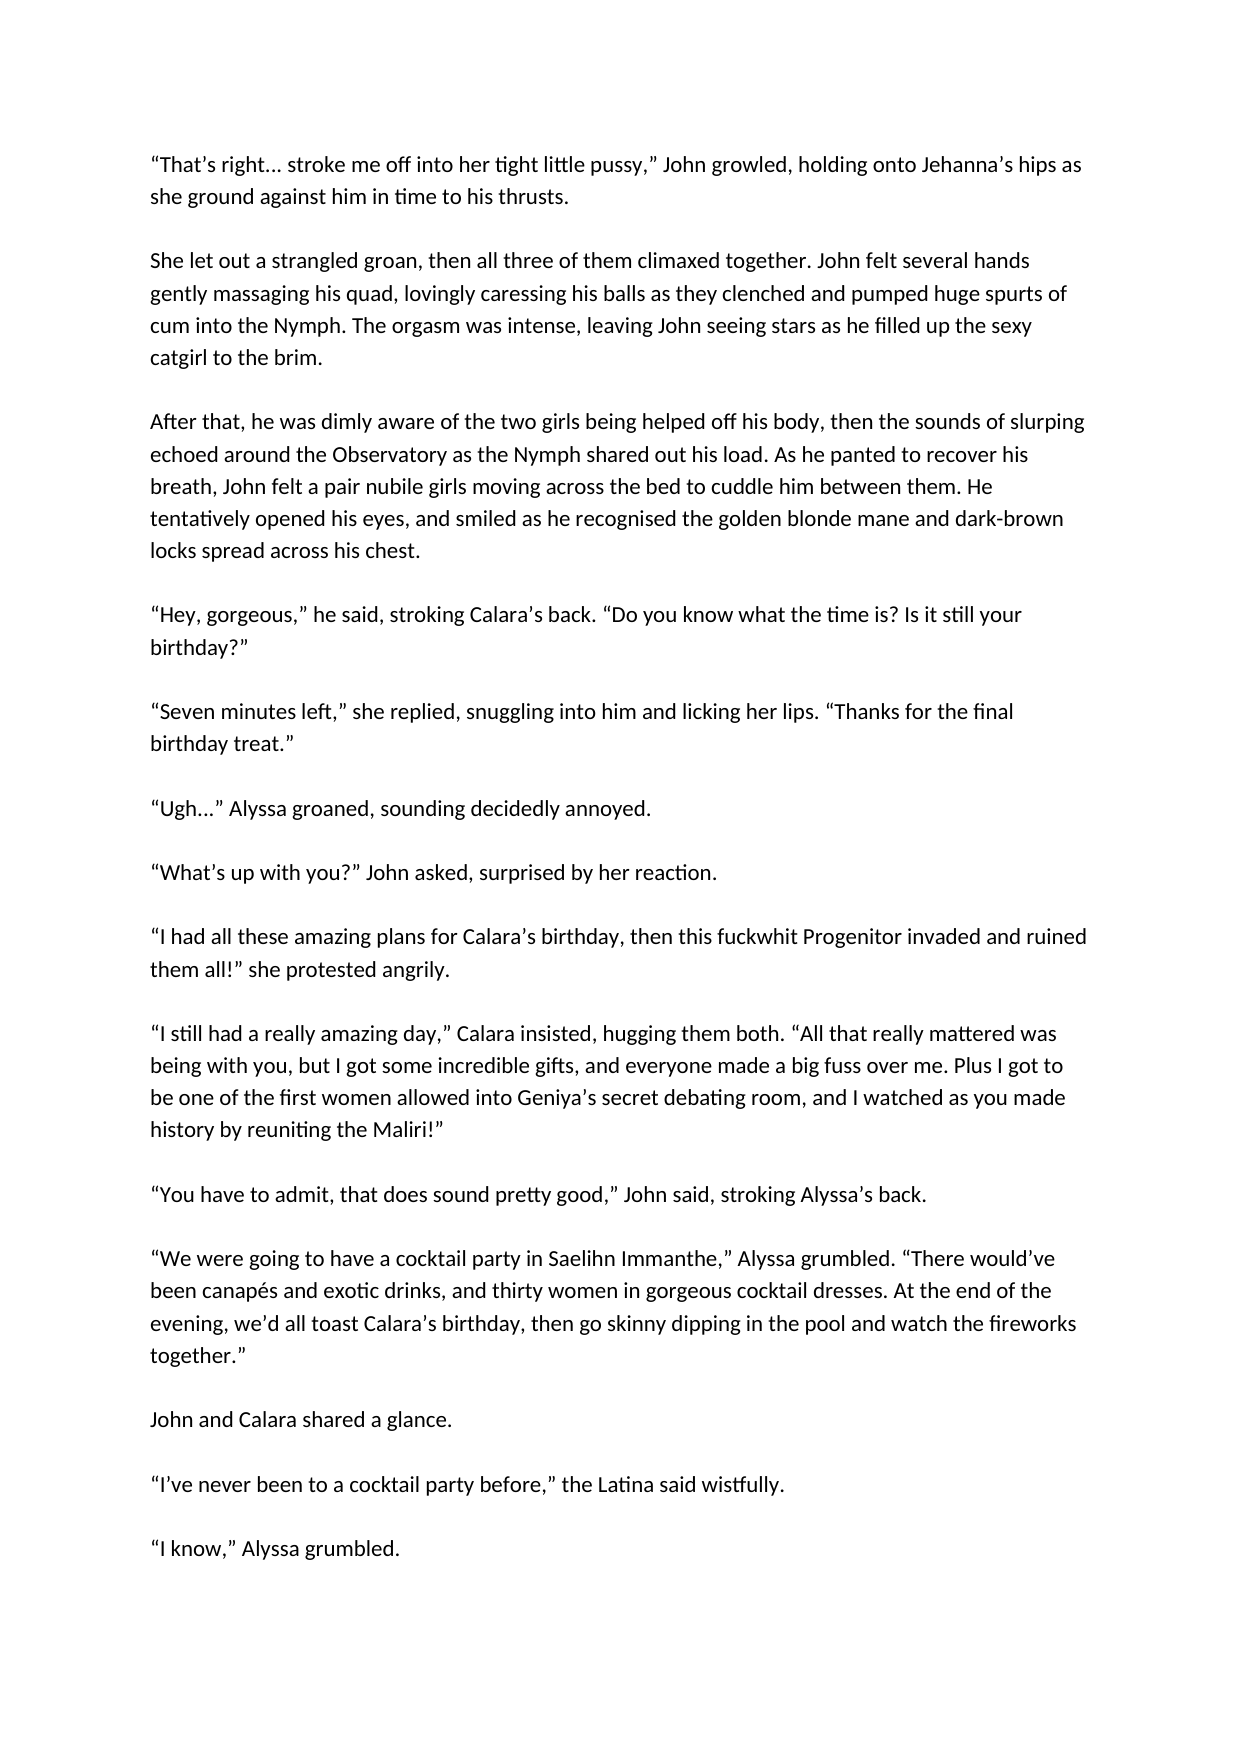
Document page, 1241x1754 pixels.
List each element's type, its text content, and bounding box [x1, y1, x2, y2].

text “I know,” Alyssa grumbled. [150, 1534, 1090, 1562]
text She let out a strangled groan, then all three of them climaxed together. John felt several hands gently massaging his quad, lovingly caressing his balls as they clenched and pumped huge spurts of cum into the Nymph. The orgasm was intense, leaving John seeing stars as he filled up the sexy catgirl to the brim. [150, 247, 1090, 371]
text After that, he was dimly aware of the two girls being helped off his body, then the sounds of slurping echoed around the Observatory as the Nymph shared out his load. As he panted to recover his breath, John felt a pair nubile girls moving across the bed to cuddle him between them. He tentatively opened his eyes, and smiled as he recognised the golden blonde mane and dark-brown locks spread across his chest. [150, 407, 1090, 564]
text “Ugh...” Alyssa groaned, sounding decidedly annoyed. [150, 794, 1090, 822]
text “You have to admit, that does sound pretty good,” John said, stroking Alyssa’s back. [150, 1180, 1090, 1208]
text John and Calara shared a glance. [150, 1405, 1090, 1433]
text “I’ve never been to a cocktail party before,” the Latina said wistfully. [150, 1470, 1090, 1498]
text “I had all these amazing plans for Calara’s birthday, then this fuckwhit Progenitor invaded and ruined them all!” she protested angrily. [150, 922, 1090, 983]
text “What’s up with you?” John asked, surprised by her reaction. [150, 858, 1090, 886]
text “Hey, gorgeous,” he said, stroking Calara’s back. “Do you know what the time is? Is it still your birthday?” [150, 601, 1090, 661]
text “We were going to have a cocktail party in Saelihn Immanthe,” Alyssa grumbled. “There would’ve been canapés and exotic drinks, and thirty women in gorgeous cocktail dresses. At the end of the evening, we’d all toast Calara’s birthday, then go skinny dipping in the pool and watch the fireworks together.” [150, 1244, 1090, 1369]
text “Seven minutes left,” she replied, snuggling into him and licking her lips. “Thanks for the final birthday treat.” [150, 697, 1090, 757]
text “That’s right... stroke me off into her tight little pussy,” John growled, holding onto Jehanna’s hips as she ground against him in time to his thrusts. [150, 150, 1090, 210]
text “I still had a really amazing day,” Calara insisted, hugging them both. “All that really mattered was being with you, but I got some incredible gifts, and everyone made a big fuss over me. Plus I got to be one of the first women allowed into Geniya’s secret debating room, and I watched as you made history by reuniting the Maliri!” [150, 1019, 1090, 1144]
